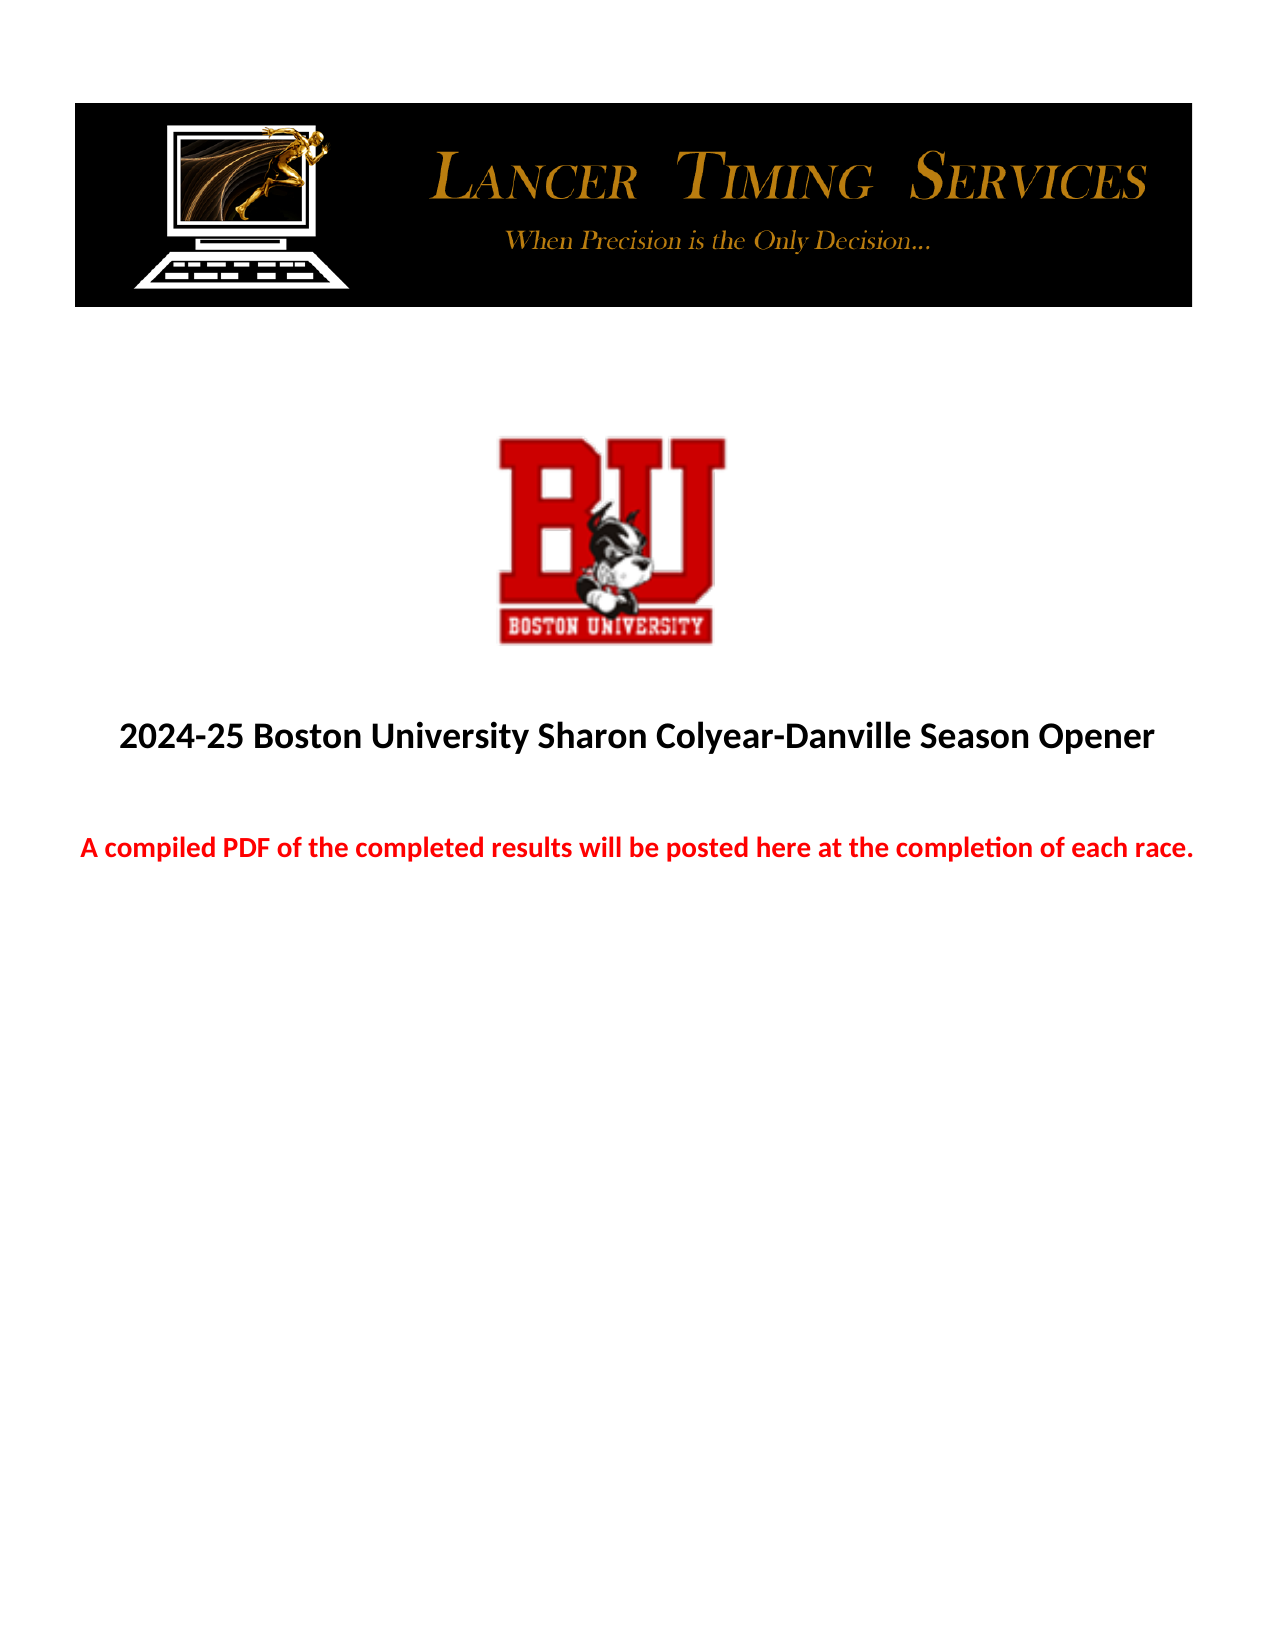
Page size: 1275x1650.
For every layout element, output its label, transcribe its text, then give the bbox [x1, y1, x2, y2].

text 2024-25 Boston University Sharon Colyear-Danville Season Opener [75, 712, 1200, 758]
text A compiled PDF of the completed results will be posted here at the completion of each race. [75, 829, 1200, 864]
picture [489, 426, 730, 651]
picture [75, 103, 1193, 307]
